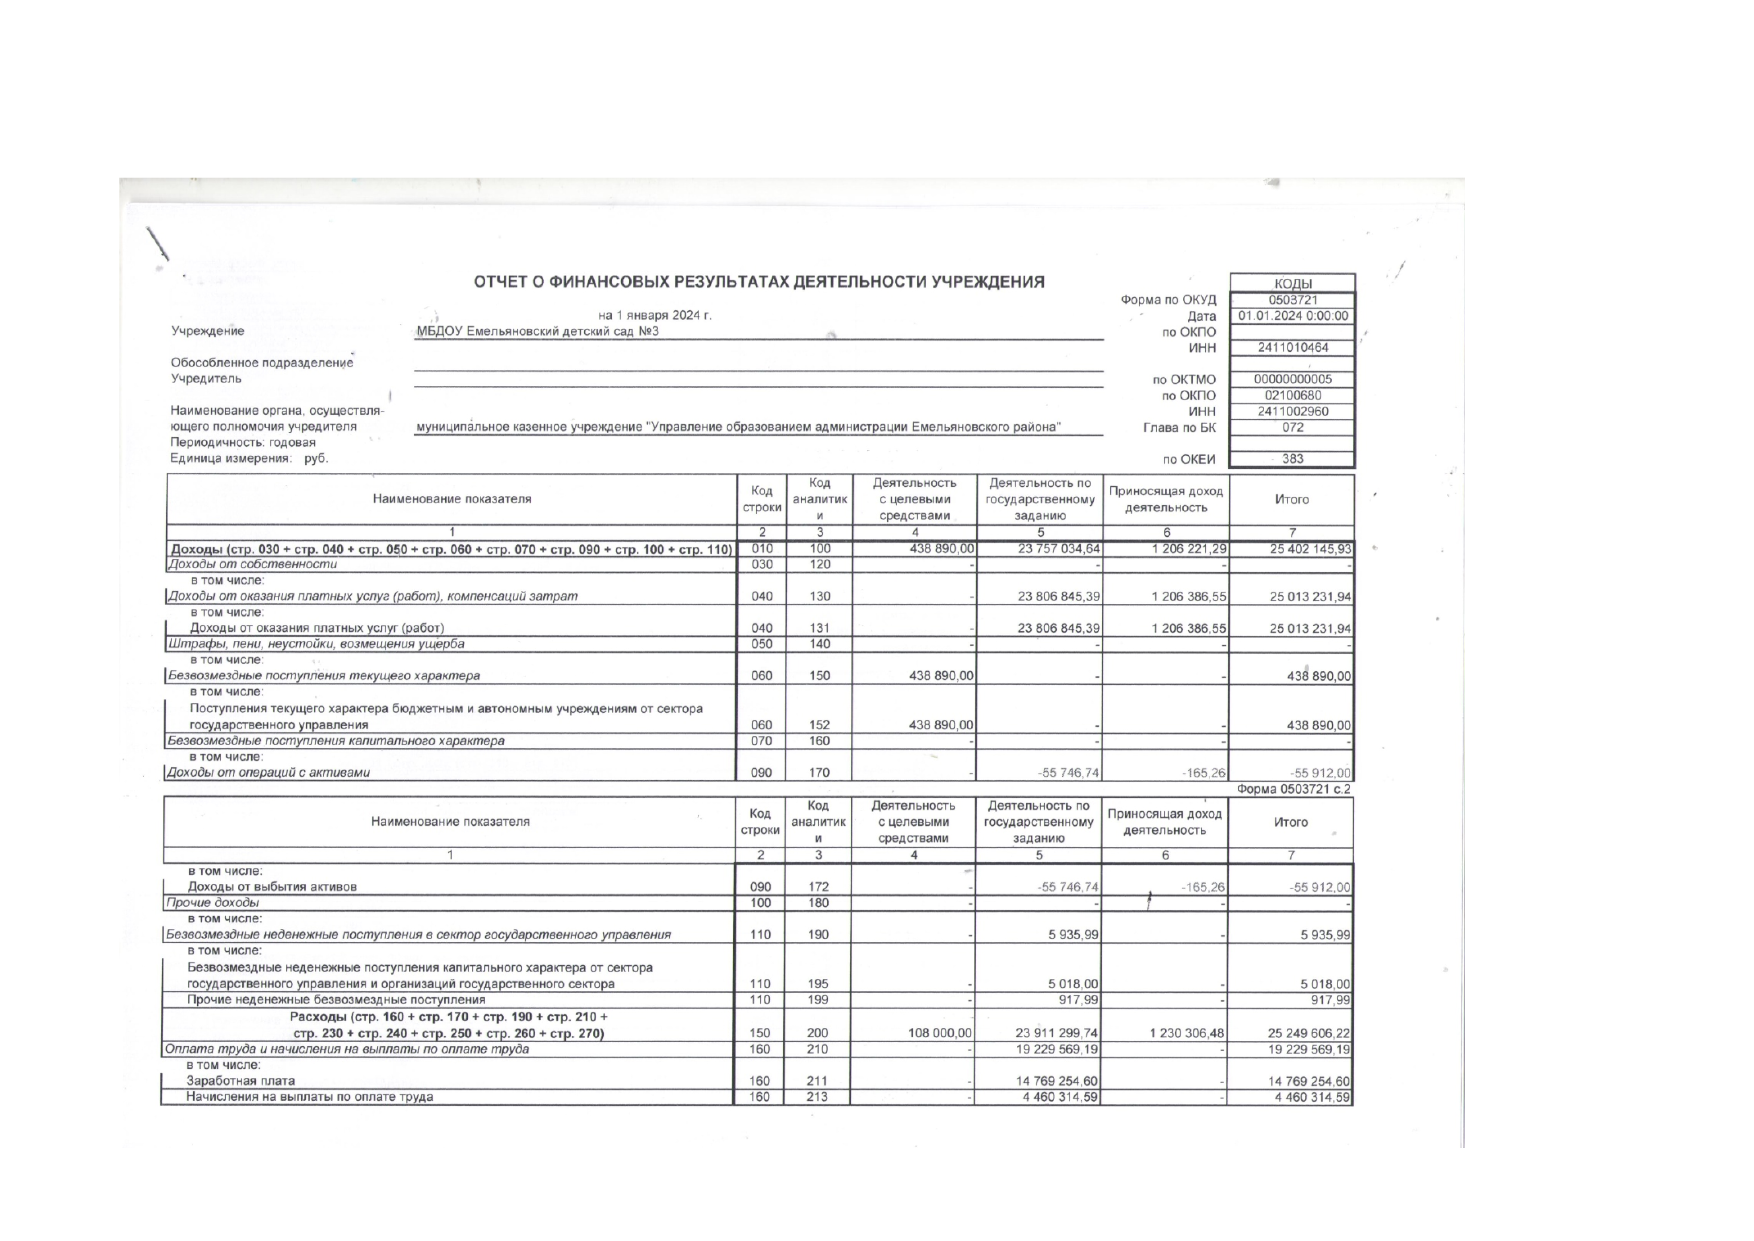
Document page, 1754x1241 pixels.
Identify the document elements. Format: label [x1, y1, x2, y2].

picture [120, 179, 1463, 1148]
